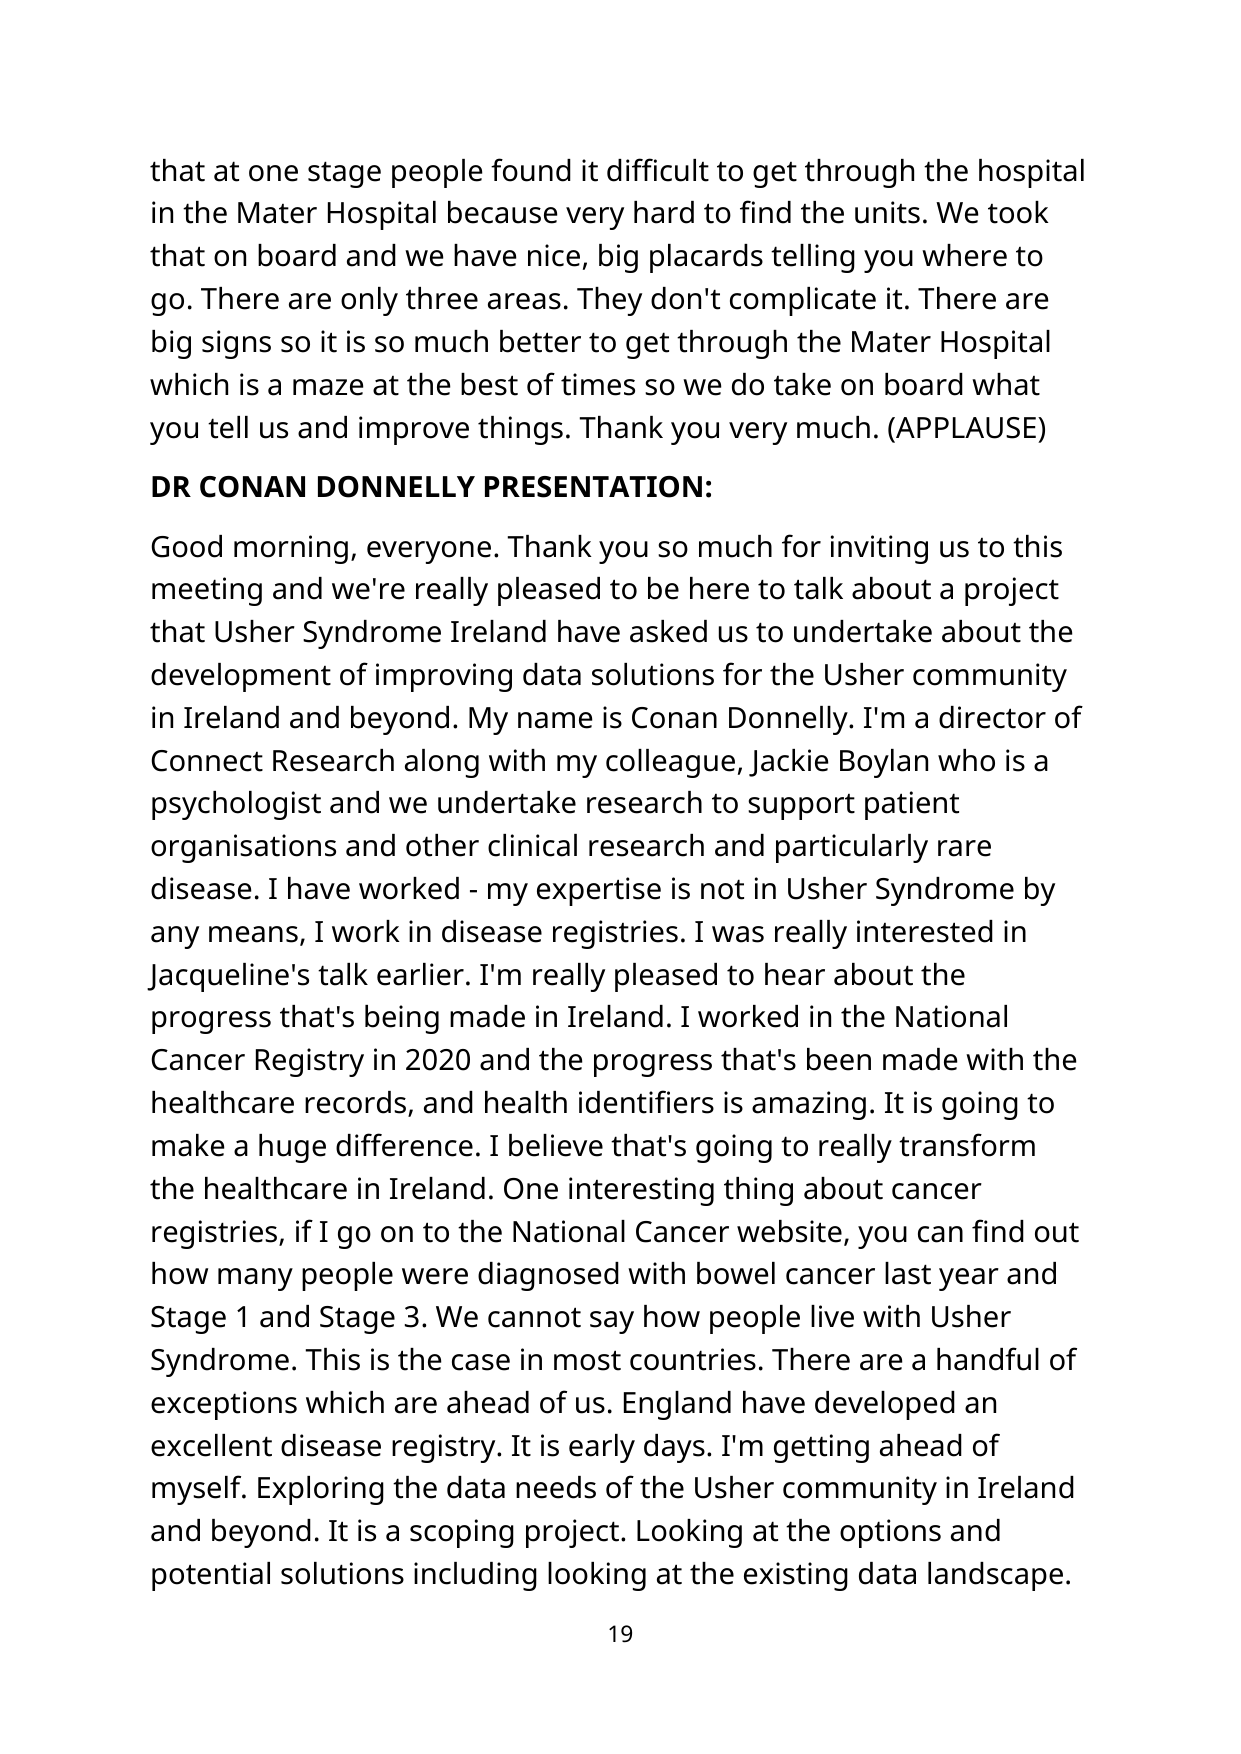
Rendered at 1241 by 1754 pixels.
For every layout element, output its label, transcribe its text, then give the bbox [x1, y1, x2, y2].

text DR CONAN DONNELLY PRESENTATION: [150, 466, 1090, 506]
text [150, 526, 1090, 1593]
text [150, 150, 1090, 447]
